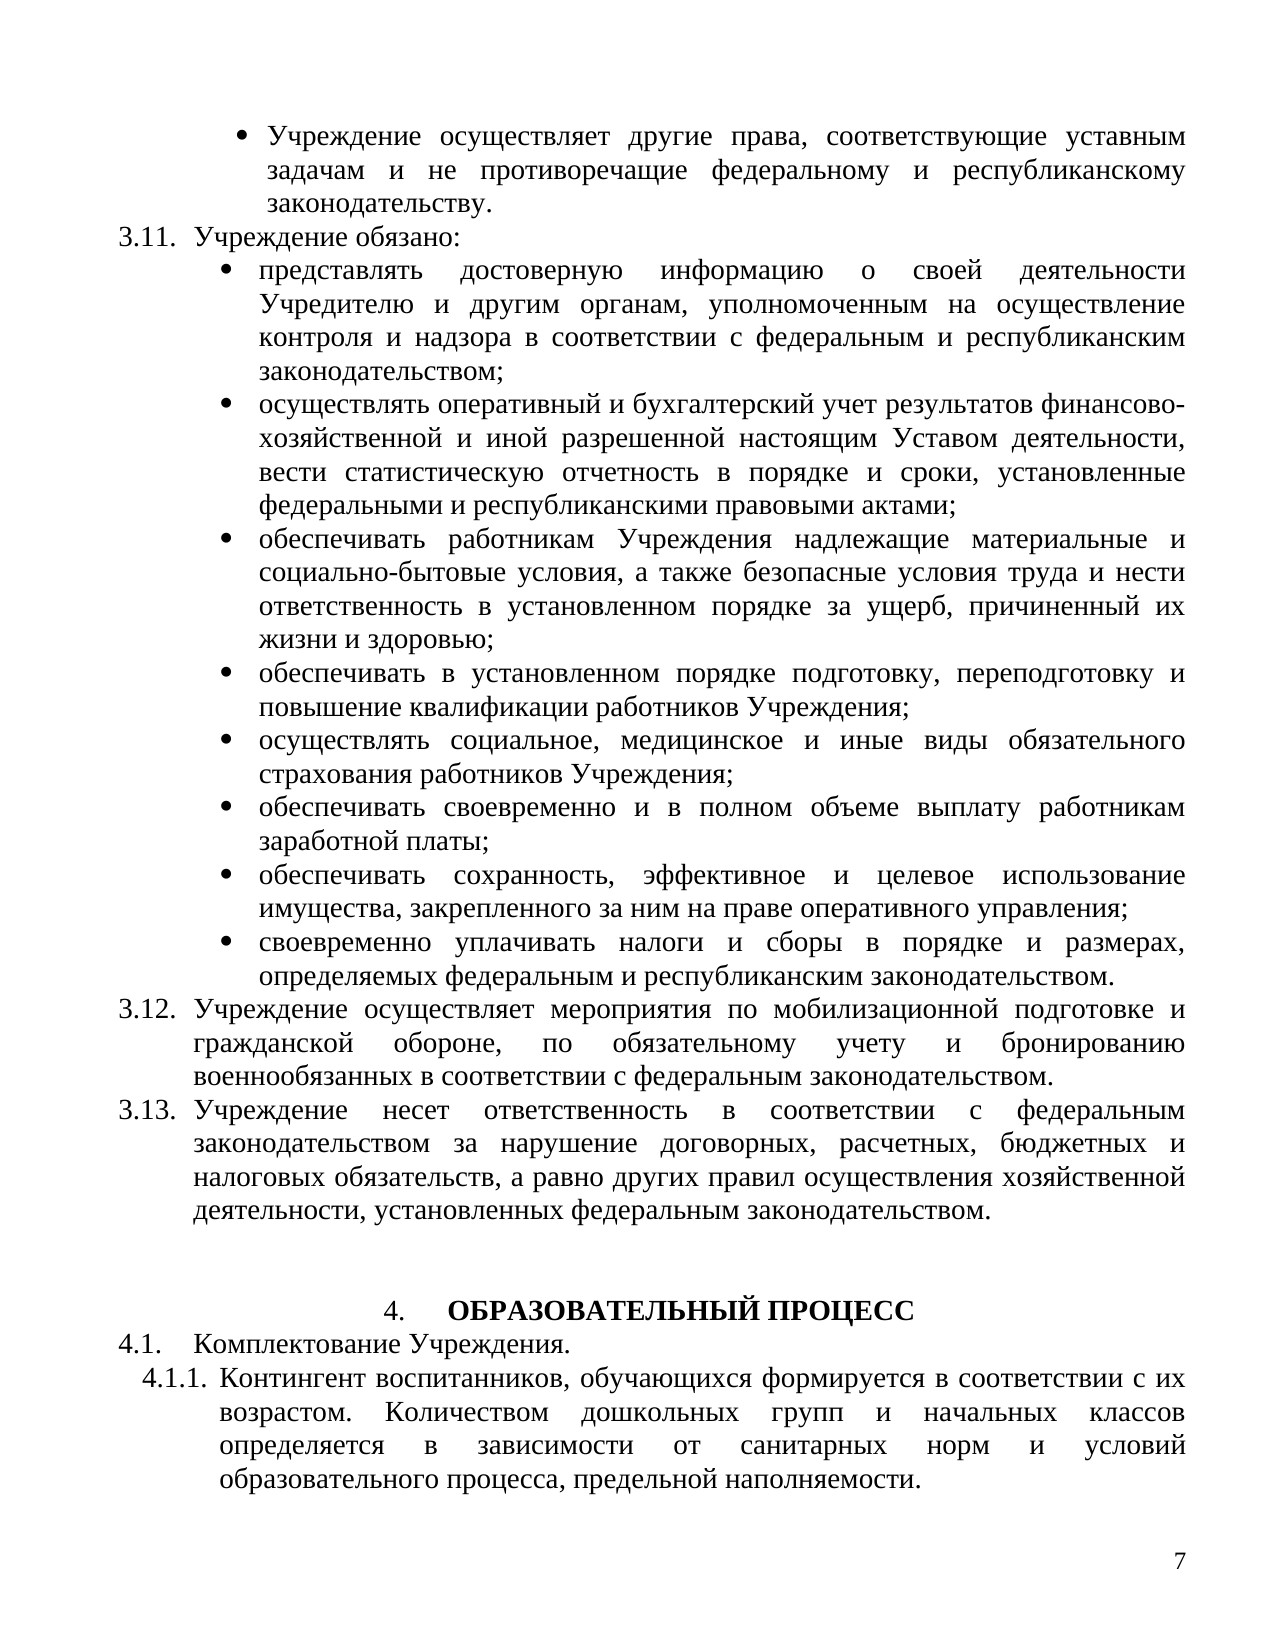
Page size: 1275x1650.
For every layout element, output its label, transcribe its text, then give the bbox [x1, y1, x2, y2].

list Учреждение осуществляет другие права, соответствующие уставным задачам и не противоречащие федеральному и республиканскому законодательству. [237, 118, 1186, 219]
list Комплектование Учреждения. [118, 1327, 1186, 1360]
list Учреждение обязано: [118, 219, 1186, 252]
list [142, 1360, 1186, 1494]
list обеспечивать работникам Учреждения надлежащие материальные и социально-бытовые условия, а также безопасные условия труда и нести ответственность в установленном порядке за ущерб, причиненный их жизни и здоровью; [221, 521, 1186, 655]
list Учреждение осуществляет мероприятия по мобилизационной подготовке и гражданской обороне, по обязательному учету и бронированию военнообязанных в соответствии с федеральным законодательством. [118, 991, 1186, 1092]
list осуществлять социальное, медицинское и иные виды обязательного страхования работников Учреждения; [221, 722, 1186, 789]
list осуществлять оперативный и бухгалтерский учет результатов финансово-хозяйственной и иной разрешенной настоящим Уставом деятельности, вести статистическую отчетность в порядке и сроки, установленные федеральными и республиканскими правовыми актами; [221, 387, 1186, 521]
list ОБРАЗОВАТЕЛЬНЫЙ ПРОЦЕСС [100, 1293, 1186, 1327]
list представлять достоверную информацию о своей деятельности Учредителю и другим органам, уполномоченным на осуществление контроля и надзора в соответствии с федеральным и республиканским законодательством; [221, 252, 1186, 387]
list своевременно уплачивать налоги и сборы в порядке и размерах, определяемых федеральным и республиканским законодательством. [221, 924, 1186, 991]
list обеспечивать в установленном порядке подготовку, переподготовку и повышение квалификации работников Учреждения; [221, 655, 1186, 722]
list обеспечивать сохранность, эффективное и целевое использование имущества, закрепленного за ним на праве оперативного управления; [221, 857, 1186, 924]
list Учреждение несет ответственность в соответствии с федеральным законодательством за нарушение договорных, расчетных, бюджетных и налоговых обязательств, а равно других правил осуществления хозяйственной деятельности, установленных федеральным законодательством. [118, 1092, 1186, 1226]
list обеспечивать своевременно и в полном объеме выплату работникам заработной платы; [221, 789, 1186, 857]
